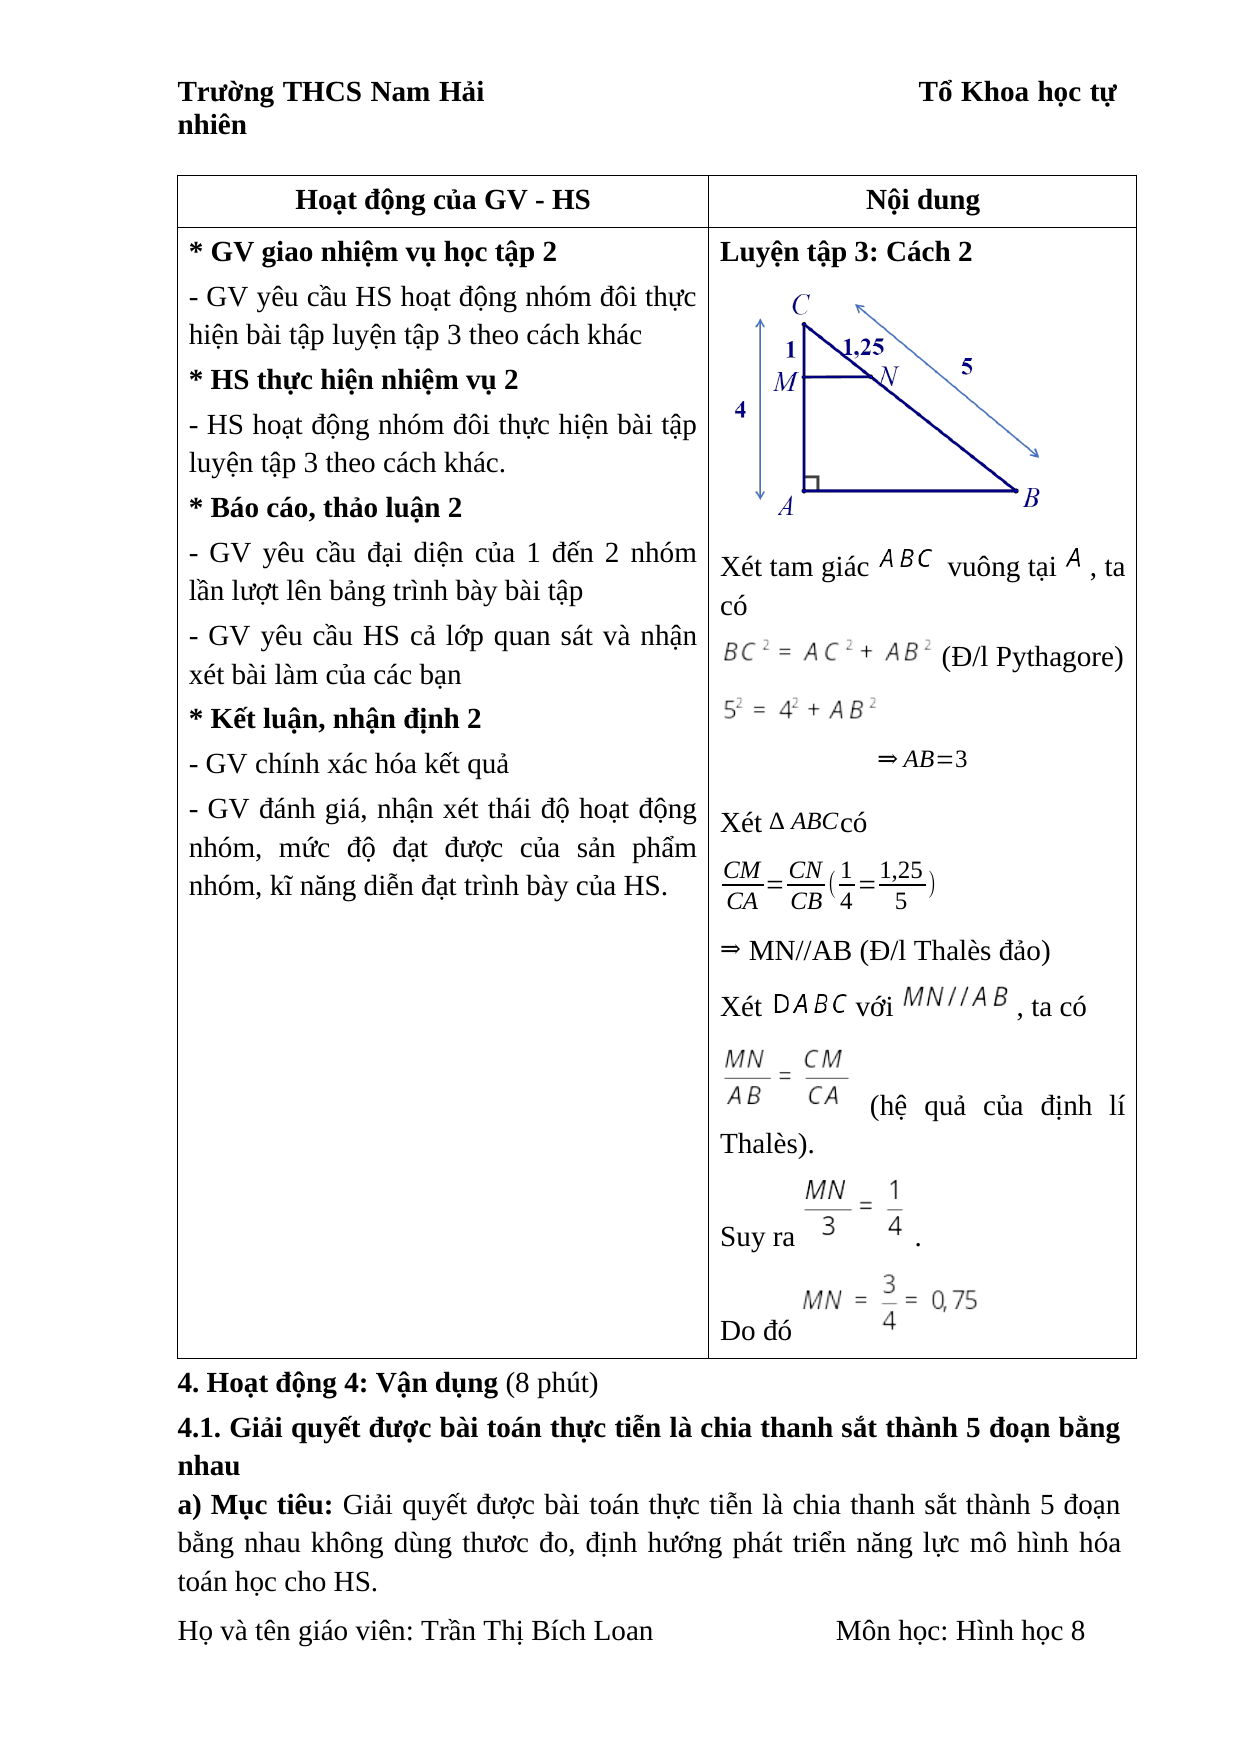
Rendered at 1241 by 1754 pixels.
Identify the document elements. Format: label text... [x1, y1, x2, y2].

table_cell Luyện tập 3: Cách 2 Xét tam giác vuông tại , ta có (Đ/l Pythagore) Xét có MN//AB (Đ/l Thalès đảo) Xét với , ta có (hệ quả của định lí Thalès). Suy ra . Do đó [709, 228, 1136, 1358]
text 4.1. Giải quyết được bài toán thực tiễn là chia thanh sắt thành 5 đoạn bằng nhau [177, 1410, 1122, 1482]
table_cell * GV giao nhiệm vụ học tập 2 - GV yêu cầu HS hoạt động nhóm đôi thực hiện bài tập luyện tập 3 theo cách khác * HS thực hiện nhiệm vụ 2 - HS hoạt động nhóm đôi thực hiện bài tập luyện tập 3 theo cách khác. * Báo cáo, thảo luận 2 - GV yêu cầu đại diện của 1 đến 2 nhóm lần lượt lên bảng trình bày bài tập - GV yêu cầu HS cả lớp quan sát và nhận xét bài làm của các bạn * Kết luận, nhận định 2 - GV chính xác hóa kết quả - GV đánh giá, nhận xét thái độ hoạt động nhóm, mức độ đạt được của sản phẩm nhóm, kĩ năng diễn đạt trình bày của HS. [178, 228, 708, 1358]
picture [720, 278, 1054, 533]
table_header Hoạt động của GV - HS [178, 176, 708, 227]
text 4. Hoạt động 4: Vận dụng (8 phút) [177, 1365, 1122, 1399]
text a) Mục tiêu: Giải quyết được bài toán thực tiễn là chia thanh sắt thành 5 đoạn bằng nhau không dùng thươc đo, định hướng phát triển năng lực mô hình hóa toán học cho HS. [177, 1487, 1122, 1598]
table_header Nội dung [709, 176, 1136, 227]
